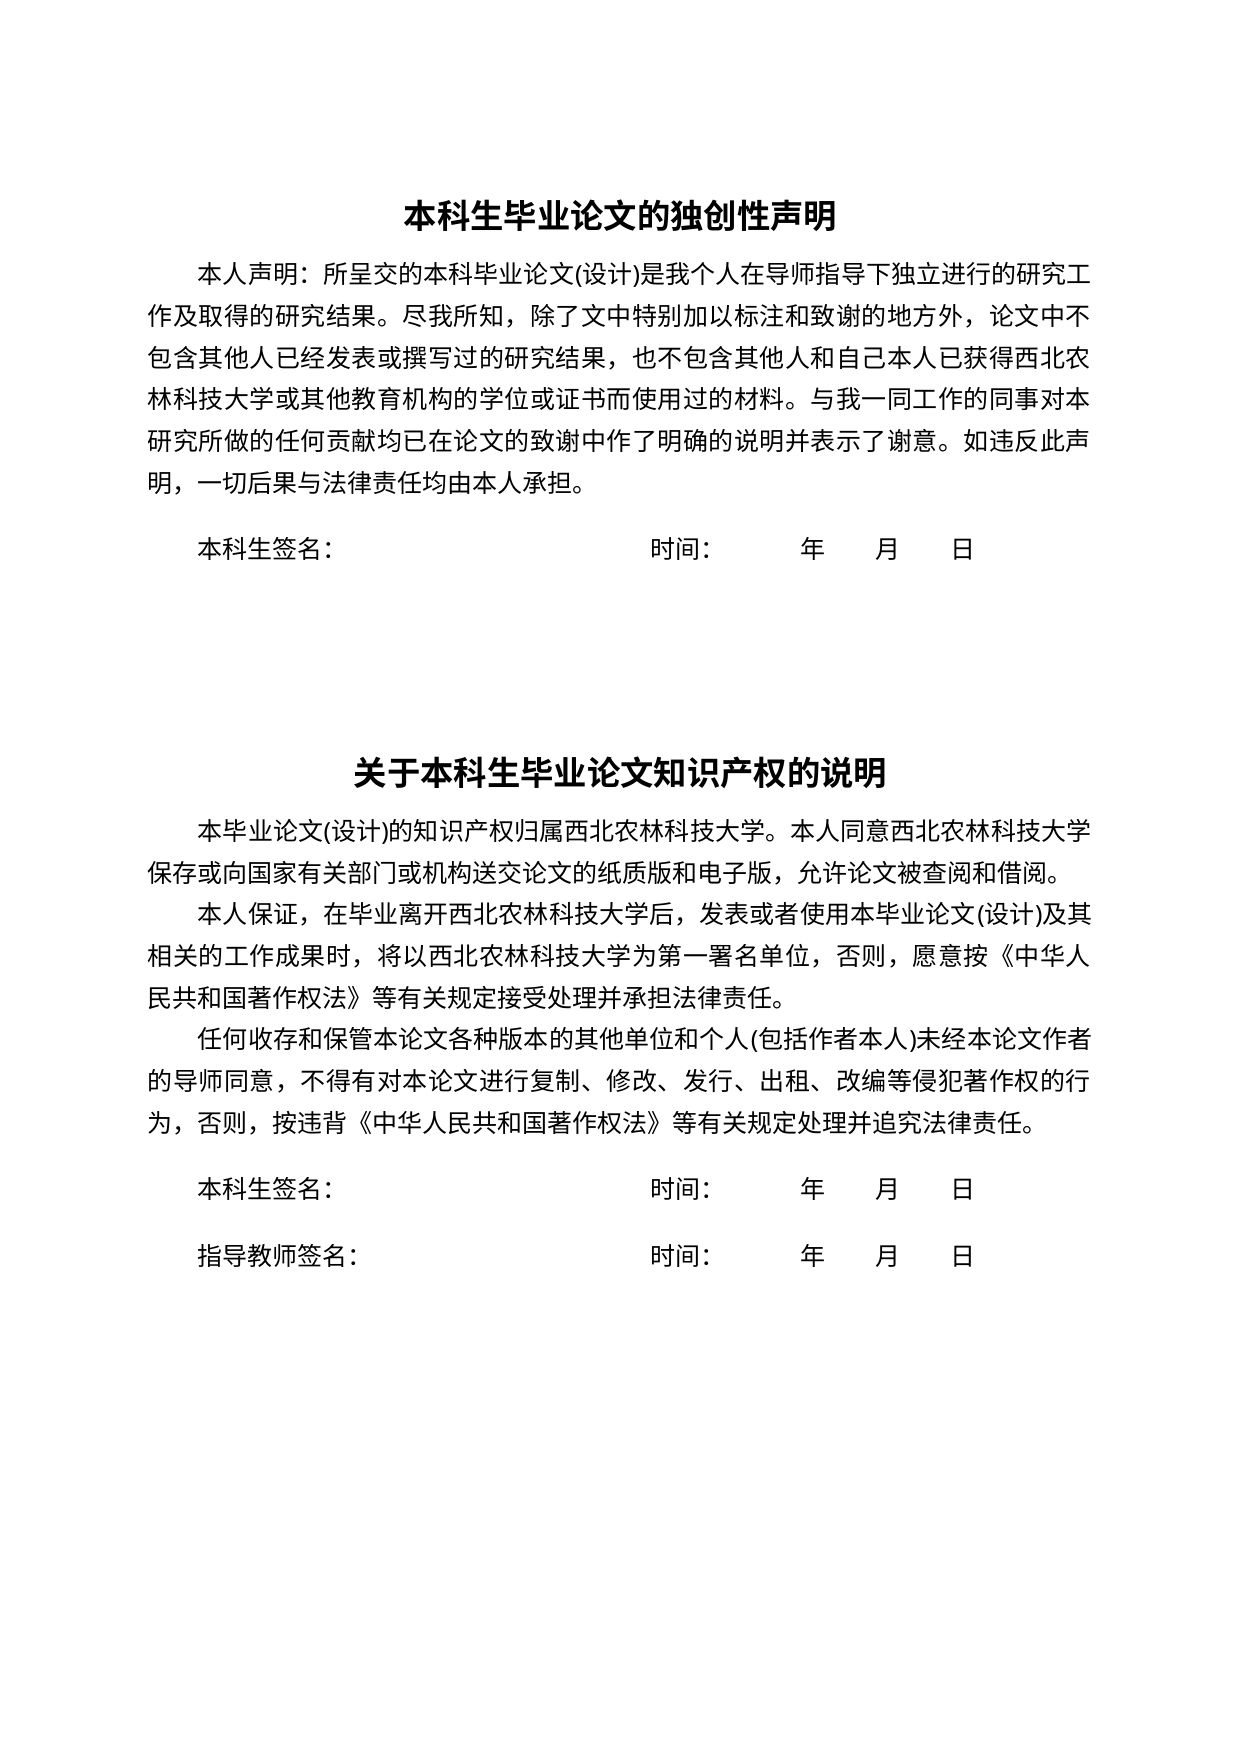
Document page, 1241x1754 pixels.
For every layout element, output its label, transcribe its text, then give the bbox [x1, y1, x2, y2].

text 指导教师签名： 时间： 年 月 日 [148, 1232, 1093, 1274]
text 本科生签名： 时间： 年 月 日 [148, 525, 1093, 567]
text 本毕业论文(设计)的知识产权归属西北农林科技大学。本人同意西北农林科技大学保存或向国家有关部门或机构送交论文的纸质版和电子版，允许论文被查阅和借阅。 [148, 807, 1093, 890]
text 本人保证，在毕业离开西北农林科技大学后，发表或者使用本毕业论文(设计)及其相关的工作成果时，将以西北农林科技大学为第一署名单位，否则，愿意按《中华人民共和国著作权法》等有关规定接受处理并承担法律责任。 [148, 890, 1093, 1015]
text 任何收存和保管本论文各种版本的其他单位和个人(包括作者本人)未经本论文作者的导师同意，不得有对本论文进行复制、修改、发行、出租、改编等侵犯著作权的行为，否则，按违背《中华人民共和国著作权法》等有关规定处理并追究法律责任。 [148, 1015, 1093, 1140]
text 本人声明：所呈交的本科毕业论文(设计)是我个人在导师指导下独立进行的研究工作及取得的研究结果。尽我所知，除了文中特别加以标注和致谢的地方外，论文中不包含其他人已经发表或撰写过的研究结果，也不包含其他人和自己本人已获得西北农林科技大学或其他教育机构的学位或证书而使用过的材料。与我一同工作的同事对本研究所做的任何贡献均已在论文的致谢中作了明确的说明并表示了谢意。如违反此声明，一切后果与法律责任均由本人承担。 [148, 250, 1093, 500]
text 本科生毕业论文的独创性声明 [148, 190, 1093, 238]
text 本科生签名： 时间： 年 月 日 [148, 1165, 1093, 1207]
text 关于本科生毕业论文知识产权的说明 [148, 746, 1093, 794]
